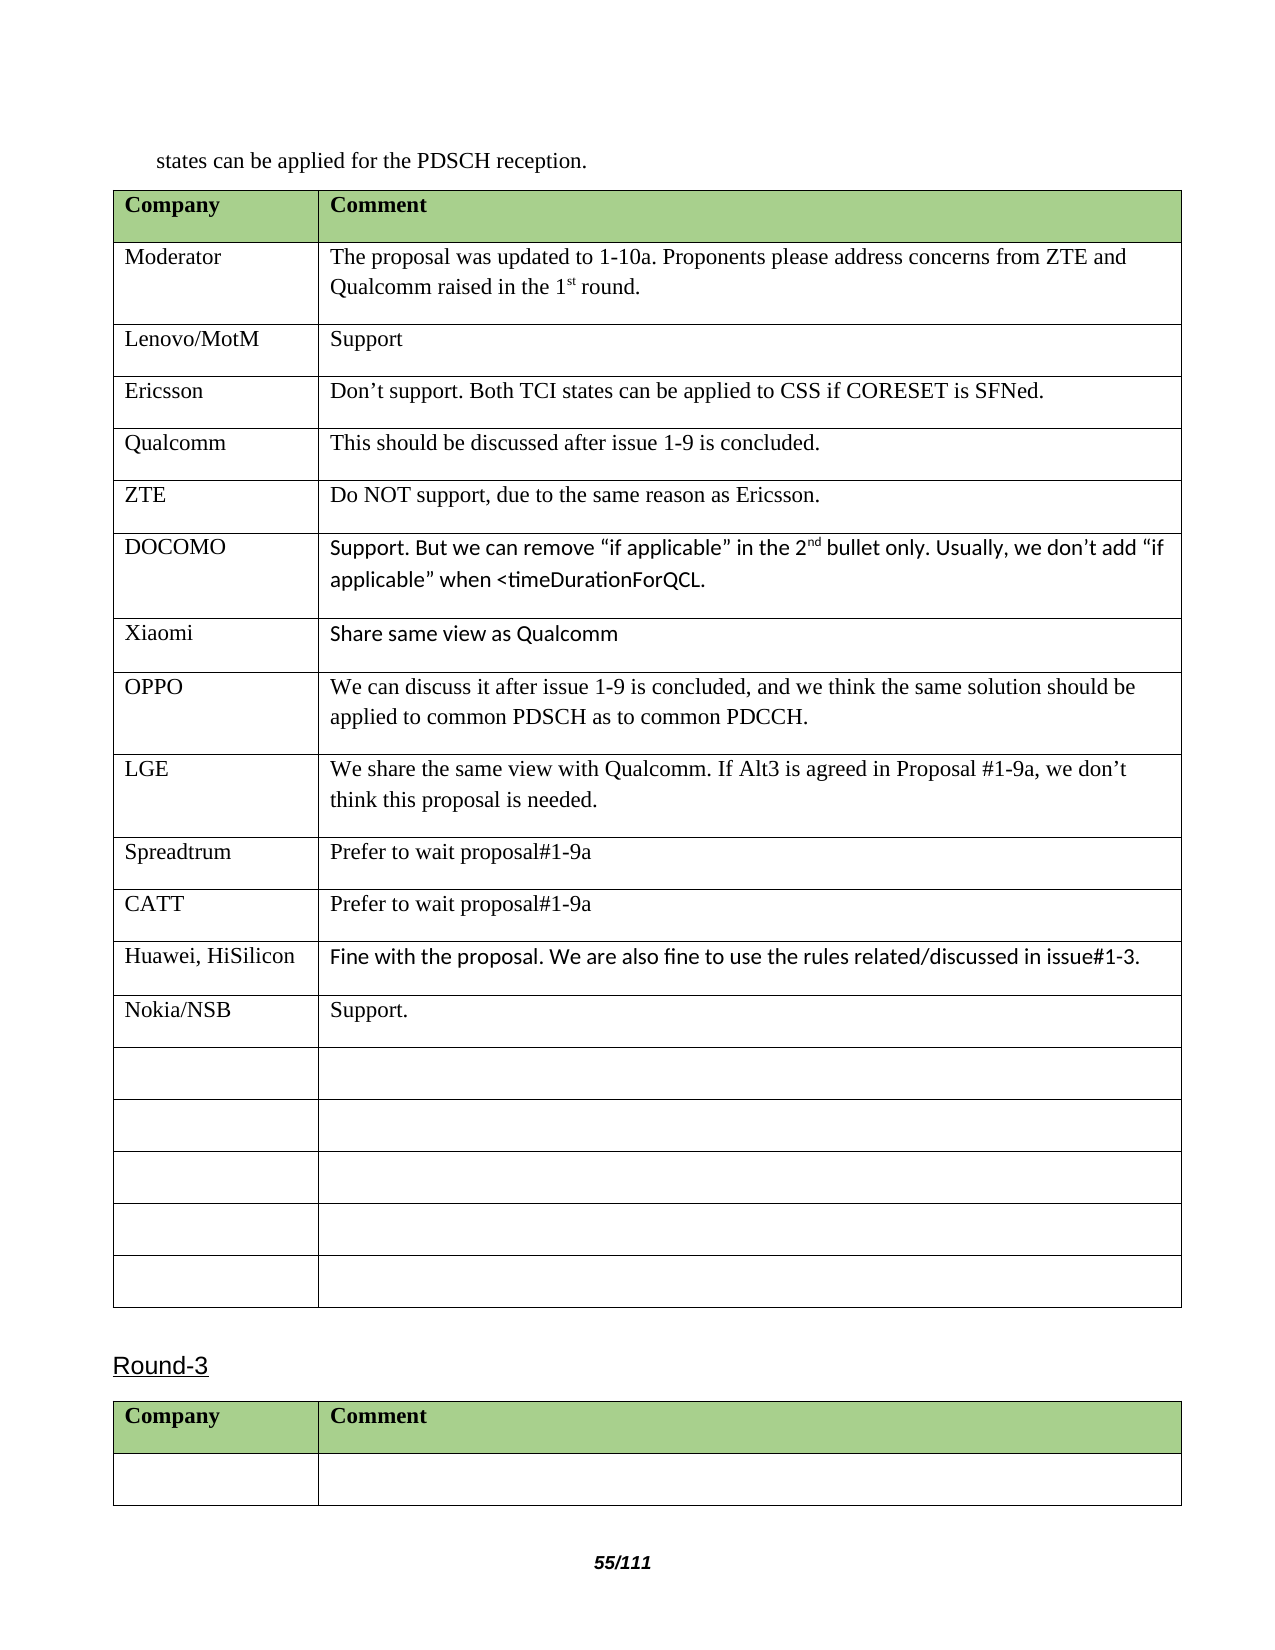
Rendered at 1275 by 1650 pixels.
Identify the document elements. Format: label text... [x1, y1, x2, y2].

table_cell We can discuss it after issue 1-9 is concluded, and we think the same solution should be applied to common PDSCH as to common PDCCH. [319, 673, 1181, 754]
table_cell Xiaomi [114, 619, 318, 672]
table_cell Share same view as Qualcomm [319, 619, 1181, 672]
table_cell [319, 1256, 1181, 1307]
table_cell Support [319, 325, 1181, 376]
table_header Comment [319, 191, 1181, 242]
table_cell Lenovo/MotM [114, 325, 318, 376]
table_cell OPPO [114, 673, 318, 754]
table_cell [319, 1152, 1181, 1203]
table_cell This should be discussed after issue 1-9 is concluded. [319, 429, 1181, 480]
table_cell [114, 1048, 318, 1099]
table_cell CATT [114, 890, 318, 941]
table_cell DOCOMO [114, 534, 318, 618]
table_cell Don’t support. Both TCI states can be applied to CSS if CORESET is SFNed. [319, 377, 1181, 428]
table_cell [114, 1152, 318, 1203]
table_cell [319, 1204, 1181, 1255]
table_header Company [114, 191, 318, 242]
table_cell Prefer to wait proposal#1-9a [319, 838, 1181, 889]
subtitle Round-3 [112, 1351, 1172, 1379]
table_cell Qualcomm [114, 429, 318, 480]
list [112, 147, 1172, 173]
table_cell [114, 1454, 318, 1505]
table_cell The proposal was updated to 1-10a. Proponents please address concerns from ZTE and Qualcomm raised in the 1st round. [319, 243, 1181, 324]
table_cell LGE [114, 755, 318, 837]
table_cell Fine with the proposal. We are also fine to use the rules related/discussed in issue#1-3. [319, 942, 1181, 994]
table_cell Do NOT support, due to the same reason as Ericsson. [319, 481, 1181, 532]
table_cell Huawei, HiSilicon [114, 942, 318, 994]
table_cell Spreadtrum [114, 838, 318, 889]
table_header Company [114, 1402, 318, 1453]
table_cell [114, 1204, 318, 1255]
table_header Comment [319, 1402, 1181, 1453]
table_cell [114, 1256, 318, 1307]
table_cell Prefer to wait proposal#1-9a [319, 890, 1181, 941]
table_cell [319, 1048, 1181, 1099]
table_cell ZTE [114, 481, 318, 532]
table_cell Support. But we can remove “if applicable” in the 2nd bullet only. Usually, we don’t add “if applicable” when <timeDurationForQCL. [319, 534, 1181, 618]
table_cell Moderator [114, 243, 318, 324]
table_cell Ericsson [114, 377, 318, 428]
table_cell [319, 1454, 1181, 1505]
table_cell [114, 1100, 318, 1151]
table_cell [319, 1100, 1181, 1151]
table_cell Support. [319, 996, 1181, 1047]
table_cell Nokia/NSB [114, 996, 318, 1047]
table_cell We share the same view with Qualcomm. If Alt3 is agreed in Proposal #1-9a, we don’t think this proposal is needed. [319, 755, 1181, 837]
